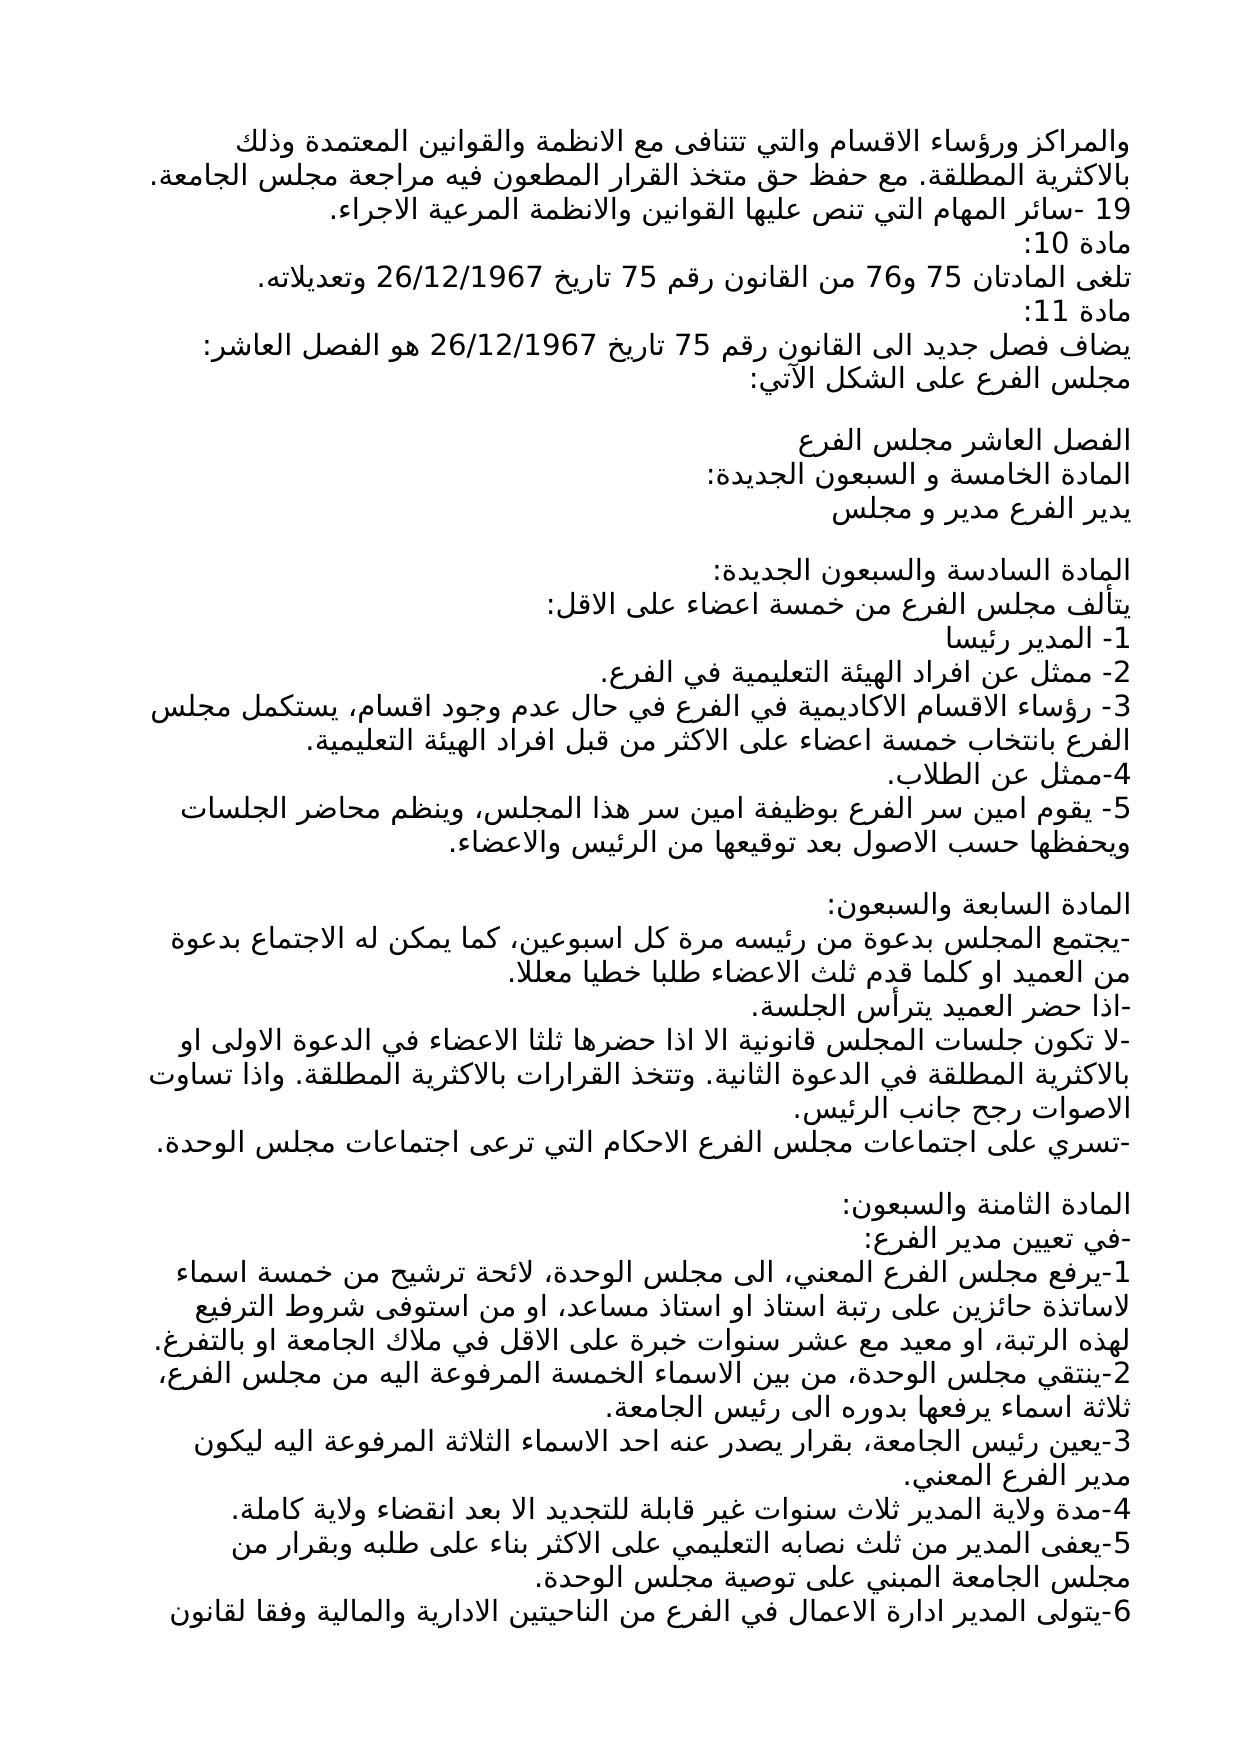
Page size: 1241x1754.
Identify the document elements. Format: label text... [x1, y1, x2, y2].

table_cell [141, 294, 1132, 1628]
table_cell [141, 124, 1132, 226]
table_cell مادة 10: تلغى المادتان 75 و76 من القانون رقم 75 تاريخ 26/12/1967 وتعديلاته. [141, 226, 1132, 294]
